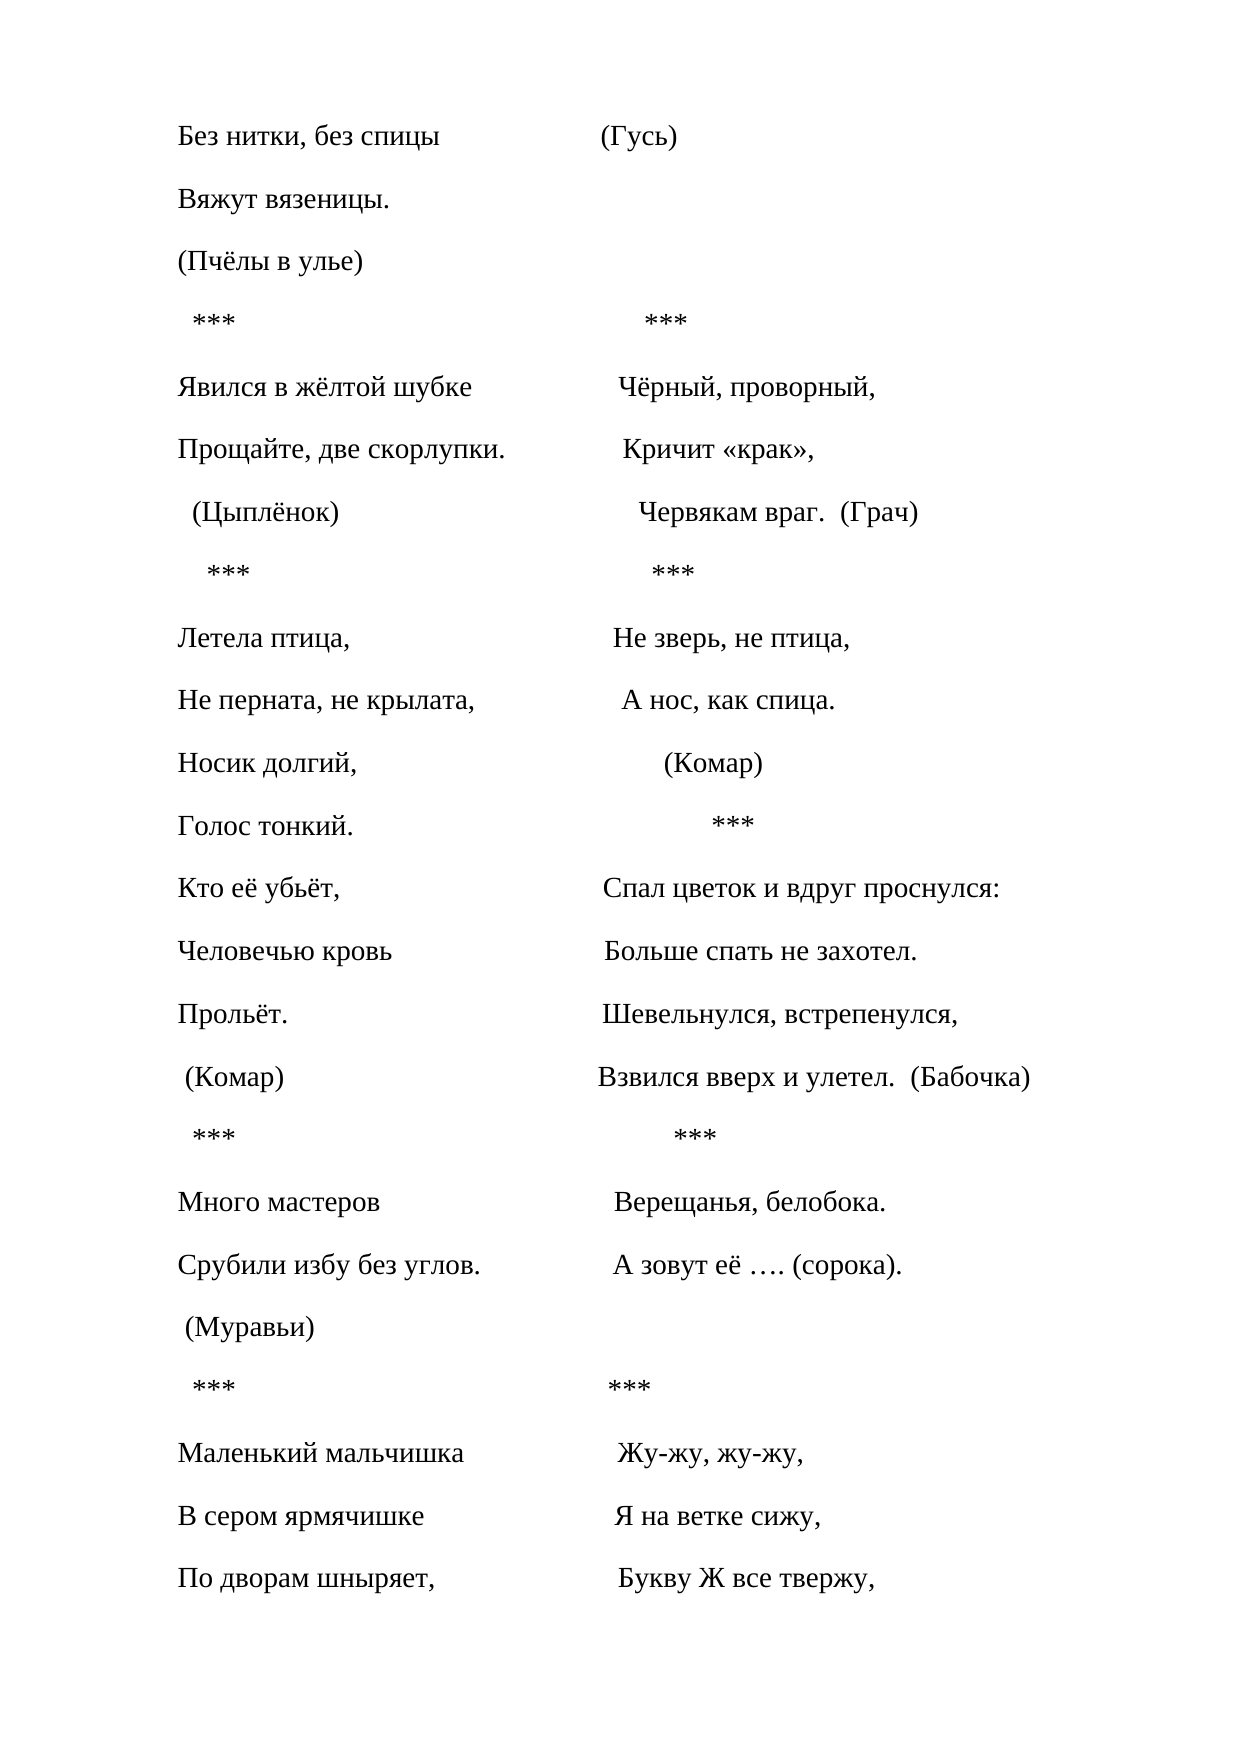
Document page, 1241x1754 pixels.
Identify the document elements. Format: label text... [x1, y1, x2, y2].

text Кто её убьёт, Спал цветок и вдруг проснулся: [177, 871, 1152, 904]
text Явился в жёлтой шубке Чёрный, проворный, [177, 369, 1152, 402]
text (Пчёлы в улье) [177, 243, 1152, 277]
text Человечью кровь Больше спать не захотел. [177, 933, 1152, 967]
text Не перната, не крылата, А нос, как спица. [177, 682, 1152, 716]
text (Муравьи) [177, 1309, 1152, 1343]
text Летела птица, Не зверь, не птица, [177, 620, 1152, 653]
text *** *** [177, 1372, 1152, 1406]
text Носик долгий, (Комар) [177, 745, 1152, 779]
text (Цыплёнок) Червякам враг. (Грач) [177, 494, 1152, 528]
text Без нитки, без спицы (Гусь) [177, 118, 1152, 152]
text Много мастеров Верещанья, белобока. [177, 1184, 1152, 1218]
text В сером ярмячишке Я на ветке сижу, [177, 1498, 1152, 1531]
text Голос тонкий. *** [177, 808, 1152, 841]
text Прощайте, две скорлупки. Кричит «крак», [177, 432, 1152, 465]
text Маленький мальчишка Жу-жу, жу-жу, [177, 1435, 1152, 1468]
text Срубили избу без углов. А зовут её …. (сорока). [177, 1247, 1152, 1280]
text *** *** [177, 306, 1152, 340]
text (Комар) Взвился вверх и улетел. (Бабочка) [177, 1059, 1152, 1092]
text Вяжут вязеницы. [177, 181, 1152, 214]
text *** *** [177, 557, 1152, 591]
text Прольёт. Шевельнулся, встрепенулся, [177, 996, 1152, 1029]
text По дворам шныряет, Букву Ж все твержу, [177, 1560, 1152, 1594]
text *** *** [177, 1121, 1152, 1155]
